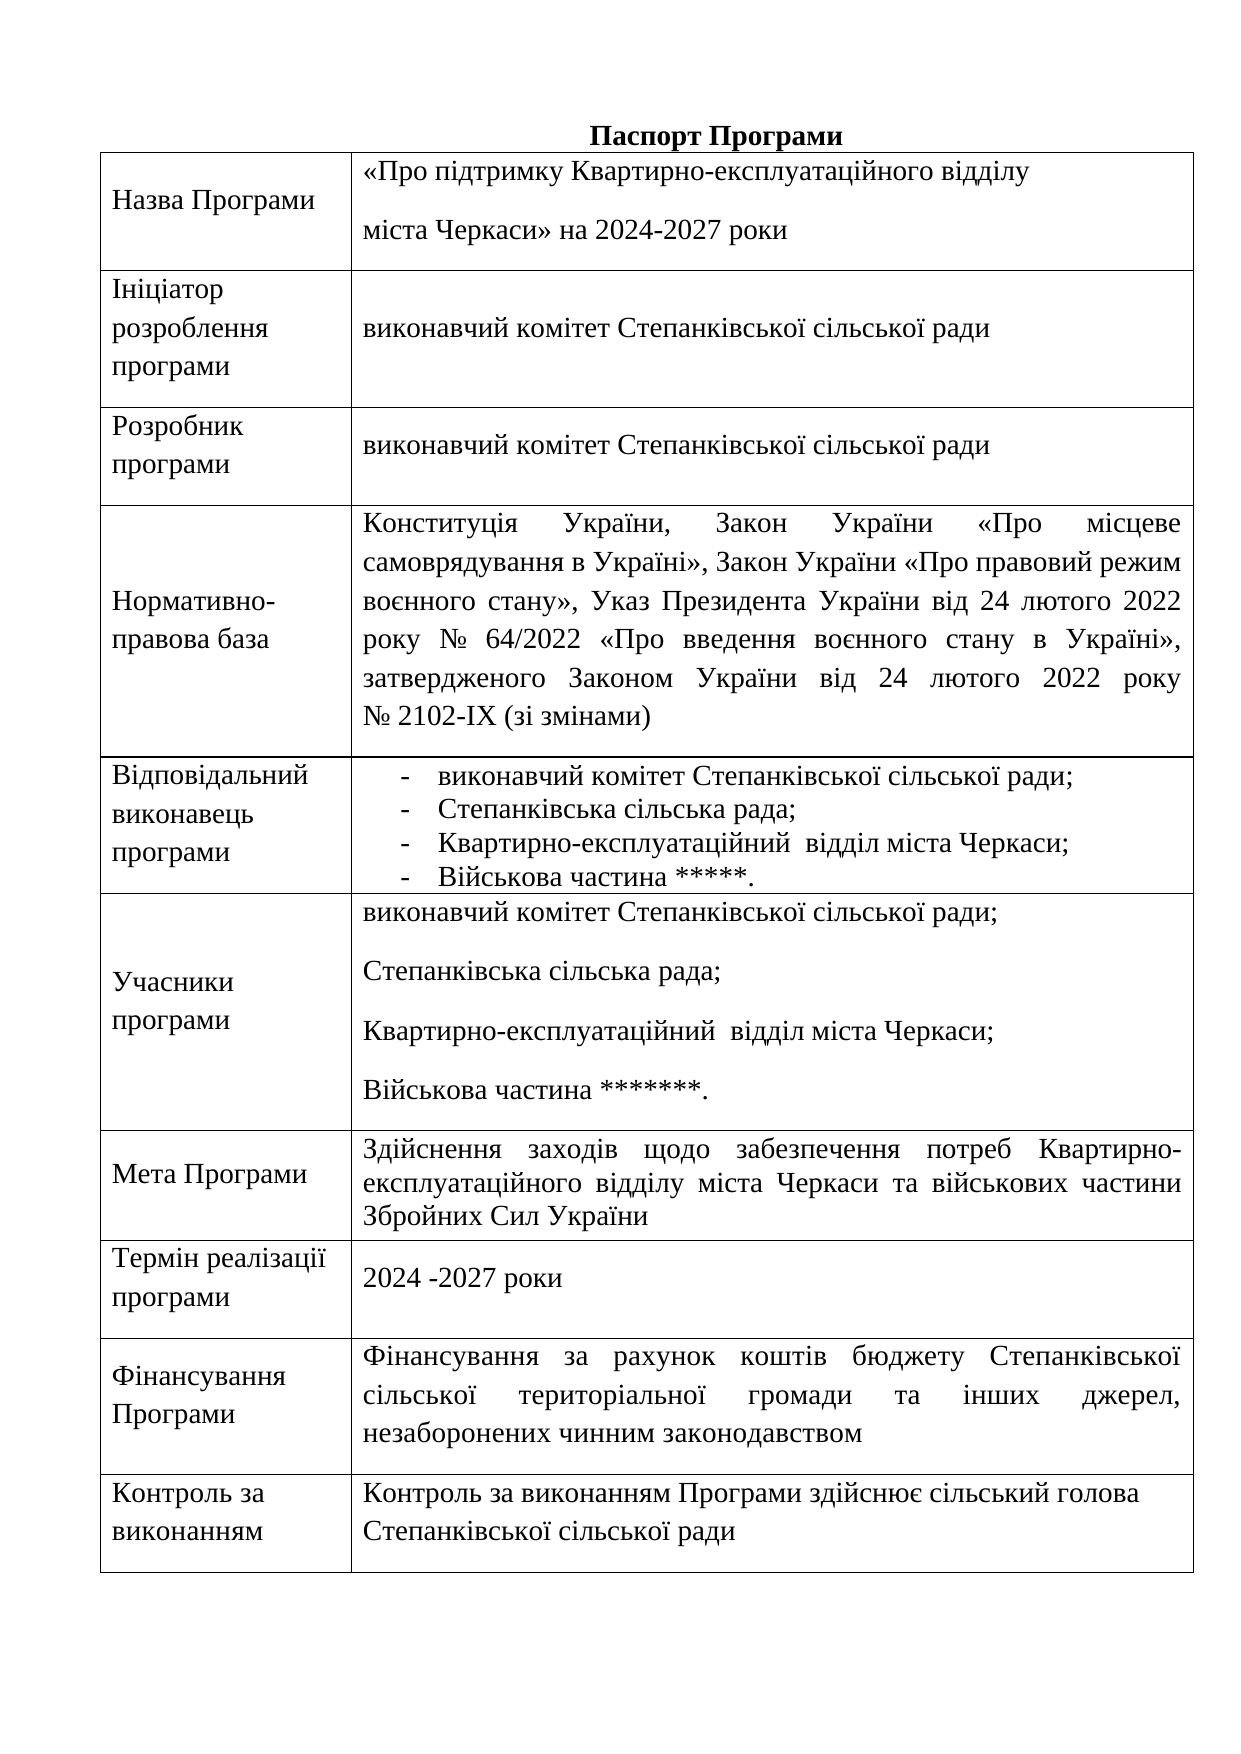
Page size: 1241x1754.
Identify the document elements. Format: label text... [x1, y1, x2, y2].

table_cell виконавчий комітет Степанківської сільської ради; Степанківська сільська рада; Квартирно-експлуатаційний відділ міста Черкаси; Військова частина *******. [352, 894, 1193, 1130]
table_cell Мета Програми [101, 1131, 351, 1239]
table_header Назва Програми [101, 153, 351, 270]
table_cell 2024 -2027 роки [352, 1241, 1193, 1337]
table_cell Фінансування за рахунок коштів бюджету Степанківської сільської територіальної громади та інших джерел, незаборонених чинним законодавством [352, 1339, 1193, 1474]
table_cell Фінансування Програми [101, 1339, 351, 1474]
table_cell Розробник програми [101, 408, 351, 504]
table_cell Ініціатор розроблення програми [101, 271, 351, 407]
table_cell виконавчий комітет Степанківської сільської ради [352, 271, 1193, 407]
table_cell виконавчий комітет Степанківської сільської ради; Степанківська сільська рада; Квартирно-експлуатаційний відділ міста Черкаси; Військова частина *****. [352, 758, 1193, 893]
table_cell Конституція України, Закон України «Про місцеве самоврядування в Україні», Закон України «Про правовий режим воєнного стану», Указ Президента України від 24 лютого 2022 року № 64/2022 «Про введення воєнного стану в Україні», затвердженого Законом України від 24 лютого 2022 року № 2102-ІХ (зі змінами) [352, 506, 1193, 756]
table_cell Контроль за виконанням [101, 1475, 351, 1572]
table_cell виконавчий комітет Степанківської сільської ради [352, 408, 1193, 504]
table_cell Відповідальний виконавець програми [101, 758, 351, 893]
text Паспорт Програми [251, 118, 1181, 152]
table_cell Нормативно-правова база [101, 506, 351, 756]
table_cell Здійснення заходів щодо забезпечення потреб Квартирно-експлуатаційного відділу міста Черкаси та військових частини Збройних Сил України [352, 1131, 1193, 1239]
table_cell Термін реалізації програми [101, 1241, 351, 1337]
table_header «Про підтримку Квартирно-експлуатаційного відділу міста Черкаси» на 2024-2027 роки [352, 153, 1193, 270]
table_cell Учасники програми [101, 894, 351, 1130]
table_cell Контроль за виконанням Програми здійснює сільський голова Степанківської сільської ради [352, 1475, 1193, 1572]
